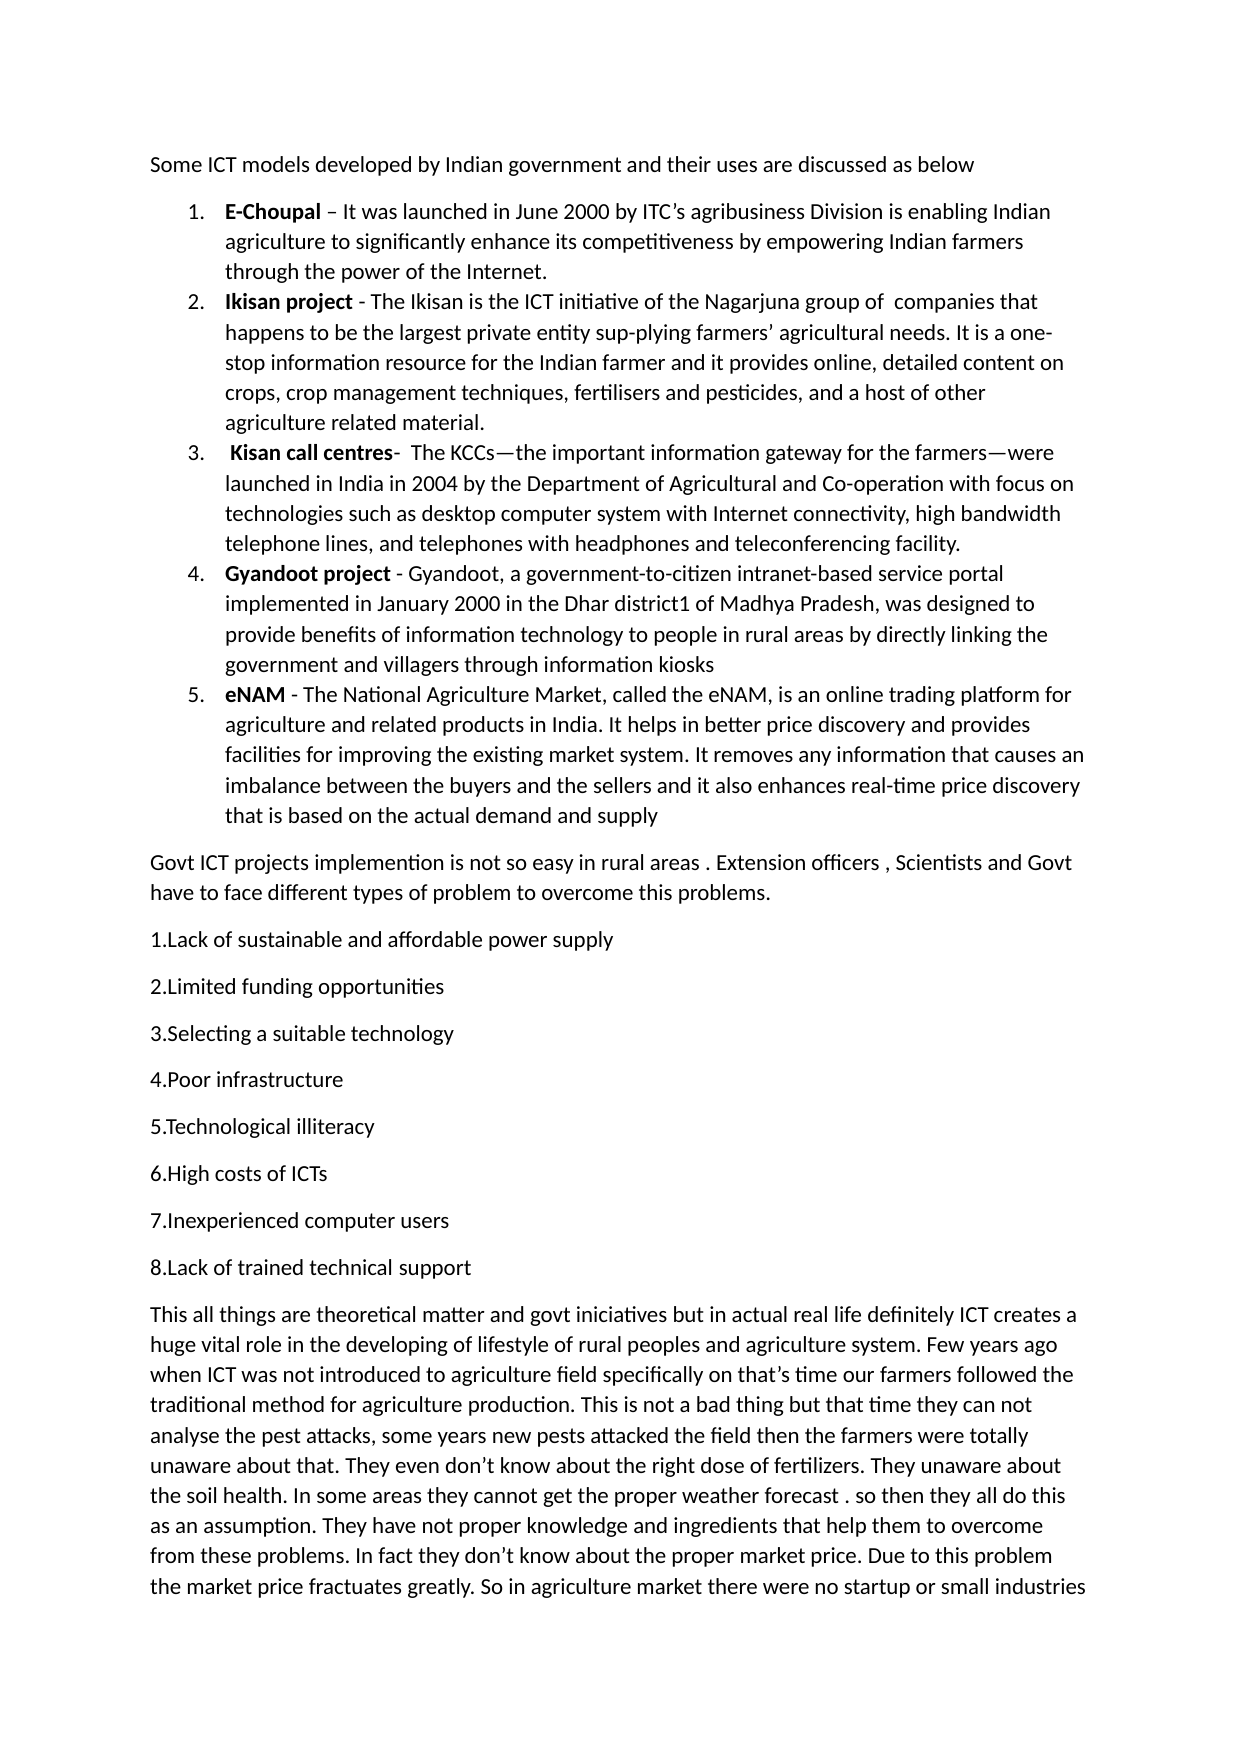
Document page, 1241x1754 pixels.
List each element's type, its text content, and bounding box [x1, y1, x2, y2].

list Kisan call centres- The KCCs—the important information gateway for the farmers—were launched in India in 2004 by the Department of Agricultural and Co-operation with focus on technologies such as desktop computer system with Internet connectivity, high bandwidth telephone lines, and telephones with headphones and teleconferencing facility. [187, 438, 1090, 557]
text Some ICT models developed by Indian government and their uses are discussed as below [150, 150, 1090, 178]
text 7.Inexperienced computer users [150, 1206, 1090, 1234]
list Ikisan project - The Ikisan is the ICT initiative of the Nagarjuna group of companies that happens to be the largest private entity sup-plying farmers’ agricultural needs. It is a one-stop information resource for the Indian farmer and it provides online, detailed content on crops, crop management techniques, fertilisers and pesticides, and a host of other agriculture related material. [187, 287, 1090, 436]
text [150, 1300, 1090, 1600]
list E-Choupal – It was launched in June 2000 by ITC’s agribusiness Division is enabling Indian agriculture to significantly enhance its competitiveness by empowering Indian farmers through the power of the Internet. [187, 197, 1090, 285]
text Govt ICT projects implemention is not so easy in rural areas . Extension officers , Scientists and Govt have to face different types of problem to overcome this problems. [150, 848, 1090, 906]
text 3.Selecting a suitable technology [150, 1019, 1090, 1047]
text 2.Limited funding opportunities [150, 972, 1090, 1000]
text 6.High costs of ICTs [150, 1159, 1090, 1187]
text 8.Lack of trained technical support [150, 1253, 1090, 1281]
text 4.Poor infrastructure [150, 1066, 1090, 1094]
text 5.Technological illiteracy [150, 1112, 1090, 1141]
list eNAM - The National Agriculture Market, called the eNAM, is an online trading platform for agriculture and related products in India. It helps in better price discovery and provides facilities for improving the existing market system. It removes any information that causes an imbalance between the buyers and the sellers and it also enhances real-time price discovery that is based on the actual demand and supply [187, 680, 1090, 829]
text 1.Lack of sustainable and affordable power supply [150, 925, 1090, 953]
list Gyandoot project - Gyandoot, a government-to-citizen intranet-based service portal implemented in January 2000 in the Dhar district1 of Madhya Pradesh, was designed to provide benefits of information technology to people in rural areas by directly linking the government and villagers through information kiosks [187, 559, 1090, 678]
